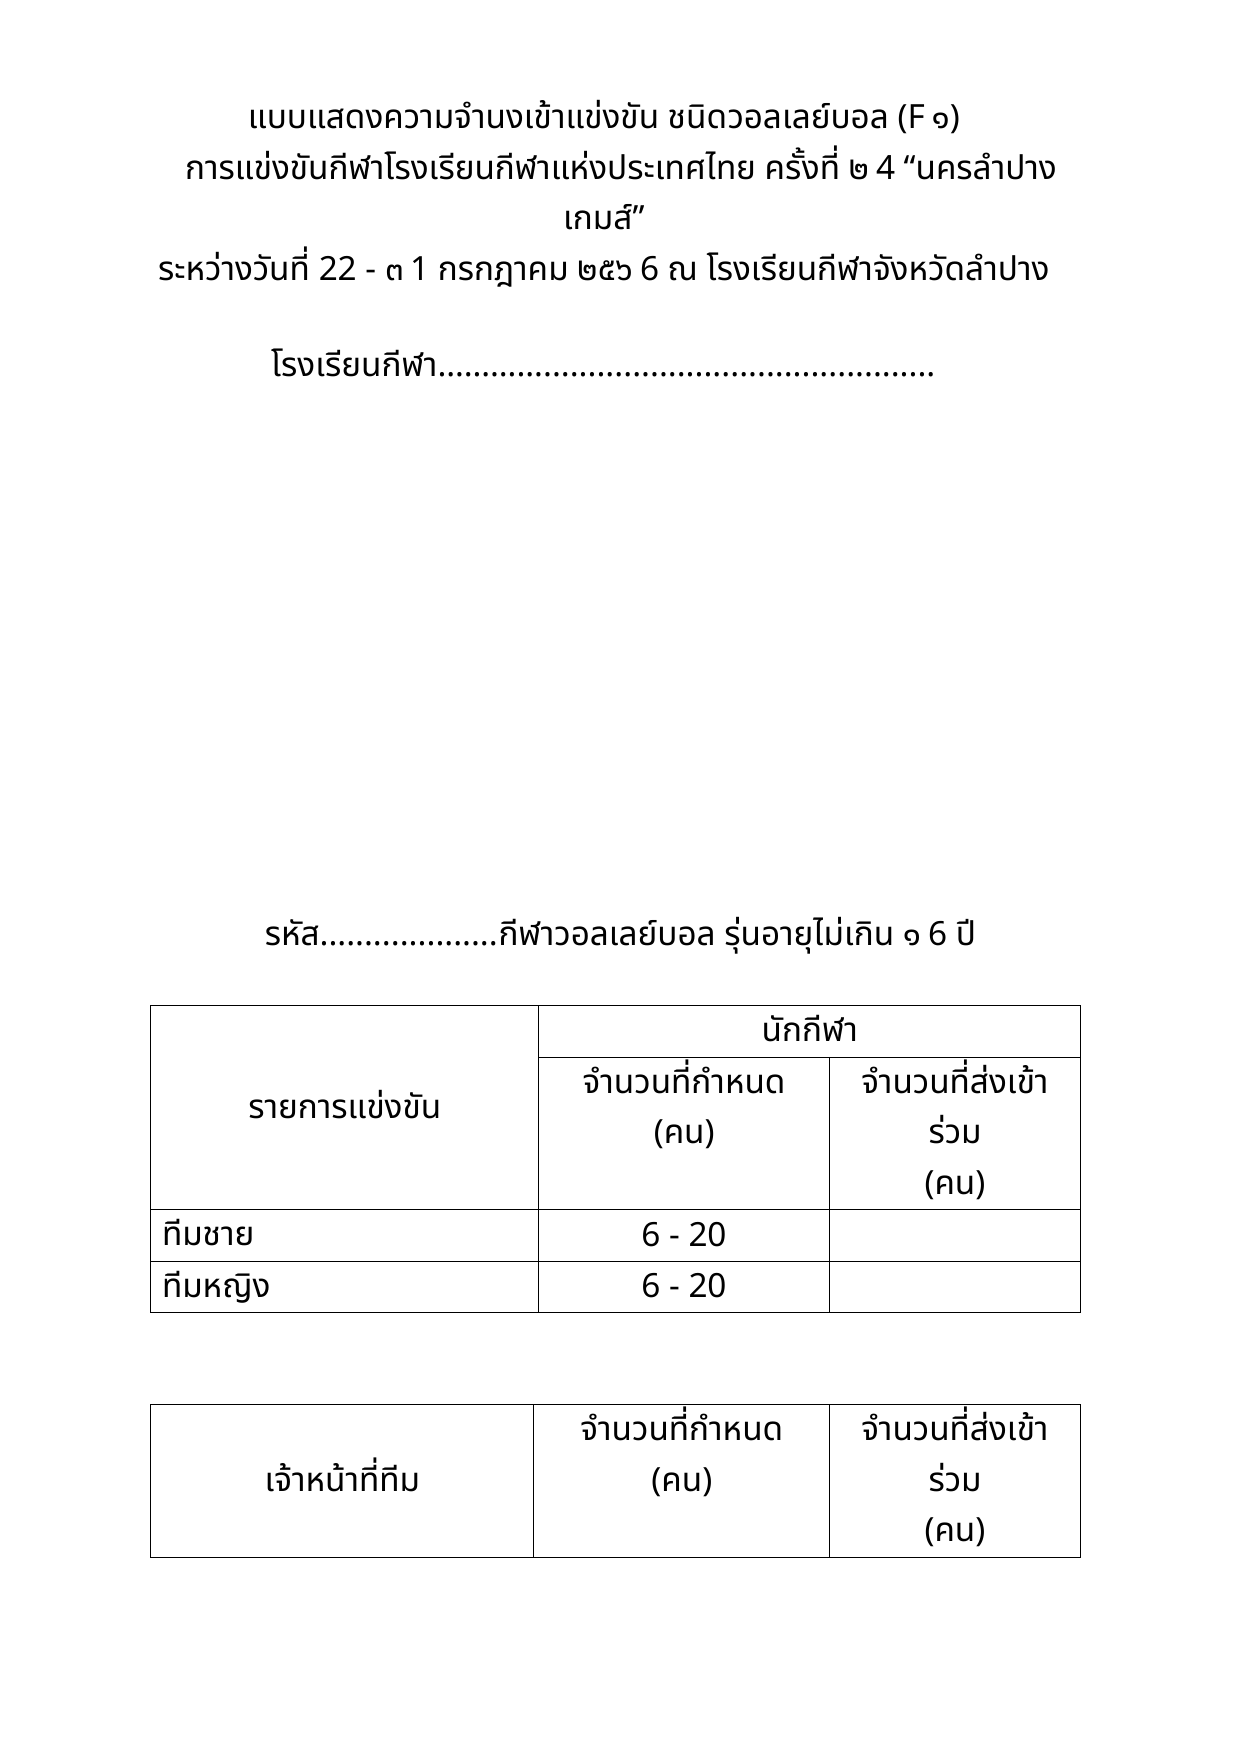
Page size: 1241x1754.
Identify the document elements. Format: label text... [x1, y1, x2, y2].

table_cell 6 - 20 [539, 1210, 829, 1261]
text รหัส....................กีฬาวอลเลย์บอล รุ่นอายุไม่เกิน ๑6 ปี [150, 909, 1090, 960]
table_cell จำนวนที่ส่งเข้าร่วม (คน) [830, 1058, 1080, 1209]
table_cell 6 - 20 [539, 1262, 829, 1312]
table_header รายการแข่งขัน [151, 1006, 538, 1209]
table_cell [830, 1262, 1080, 1312]
table_cell ทีมชาย [151, 1210, 538, 1261]
table_cell จำนวนที่กำหนด (คน) [539, 1058, 829, 1209]
table_header จำนวนที่กำหนด (คน) [534, 1405, 829, 1557]
table_header จำนวนที่ส่งเข้าร่วม (คน) [830, 1405, 1080, 1557]
table_cell ทีมหญิง [151, 1262, 538, 1312]
table_cell [830, 1210, 1080, 1261]
table_header นักกีฬา [539, 1006, 1080, 1057]
table_header เจ้าหน้าที่ทีม [151, 1405, 533, 1557]
